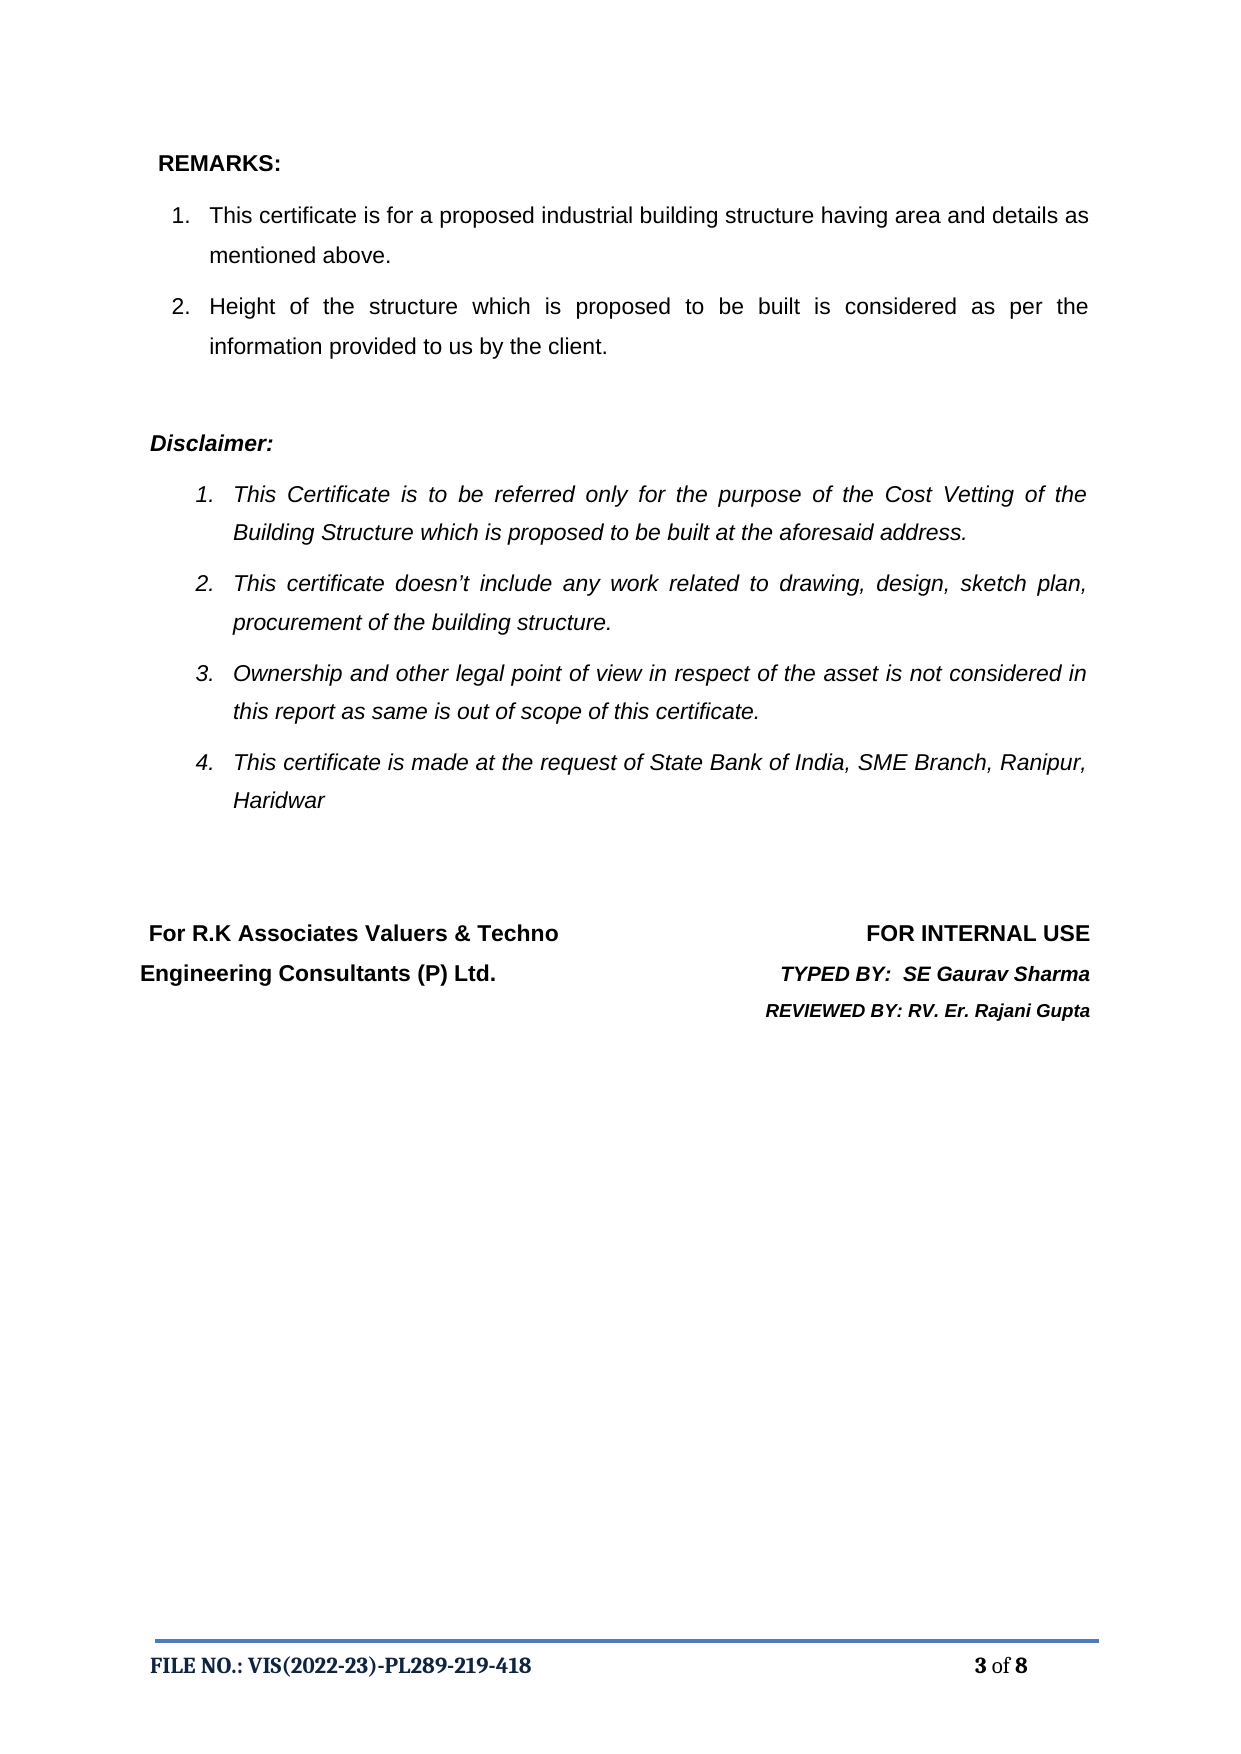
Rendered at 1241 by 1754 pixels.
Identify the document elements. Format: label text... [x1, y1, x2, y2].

text REMARKS: [158, 150, 1090, 176]
text For R.K Associates Valuers & Techno FOR INTERNAL USE Engineering Consultants (P) Ltd. TYPED BY: SE Gaurav Sharma REVIEWED BY: RV. Er. Rajani Gupta [134, 920, 1090, 1022]
list This certificate is made at the request of State Bank of India, SME Branch, Ranipur, Haridwar [195, 749, 1090, 814]
list This Certificate is to be referred only for the purpose of the Cost Vetting of the Building Structure which is proposed to be built at the aforesaid address. [195, 481, 1090, 546]
list Height of the structure which is proposed to be built is considered as per the information provided to us by the client. [171, 293, 1090, 359]
list This certificate doesn’t include any work related to drawing, design, sketch plan, procurement of the building structure. [195, 570, 1090, 635]
text Disclaimer: [150, 429, 1090, 456]
list This certificate is for a proposed industrial building structure having area and details as mentioned above. [171, 202, 1090, 268]
list Ownership and other legal point of view in respect of the asset is not considered in this report as same is out of scope of this certificate. [195, 660, 1090, 724]
